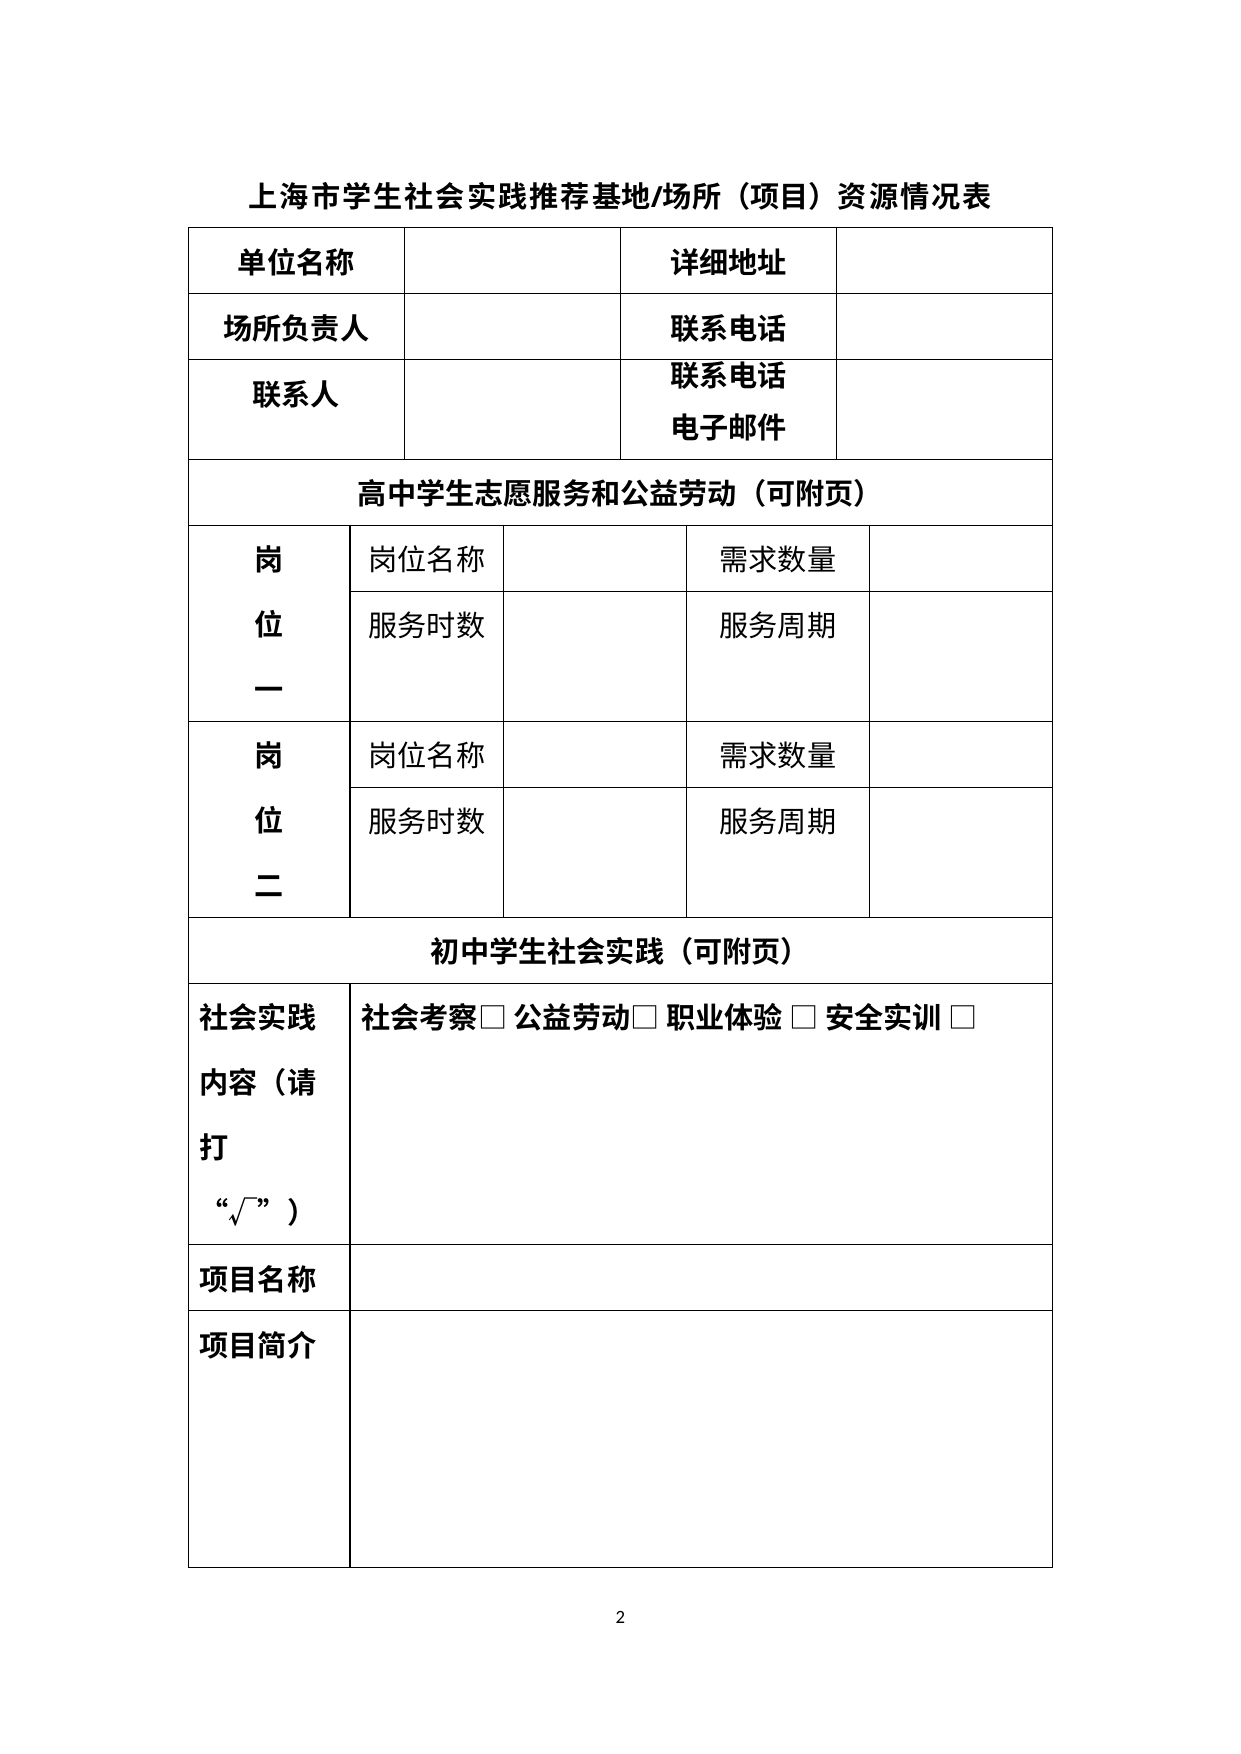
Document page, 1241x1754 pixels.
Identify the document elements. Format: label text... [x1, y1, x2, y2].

table_cell [405, 294, 620, 359]
table_cell 联系电话 [621, 294, 836, 359]
table_cell [405, 360, 620, 458]
table_cell 服务时数 [351, 788, 503, 917]
table_cell 需求数量 [687, 722, 869, 787]
table_cell 项目简介 [189, 1311, 349, 1567]
table_cell [504, 592, 686, 721]
table_cell [870, 788, 1052, 917]
table_cell 联系人 [189, 360, 404, 458]
table_cell 岗位名称 [351, 722, 503, 787]
table_cell 联系电话 电子邮件 [621, 360, 836, 458]
table_header 单位名称 [189, 228, 404, 293]
table_cell [351, 1311, 1052, 1567]
table_cell 社会实践内容（请打“√”） [189, 984, 349, 1244]
table_cell [837, 360, 1052, 458]
table_cell [504, 526, 686, 591]
table_cell [504, 722, 686, 787]
table_cell 社会考察□ 公益劳动□ 职业体验 □ 安全实训 □ [351, 984, 1052, 1244]
table_cell 岗位名称 [351, 526, 503, 591]
table_cell 高中学生志愿服务和公益劳动（可附页） [189, 460, 1052, 524]
table_cell [504, 788, 686, 917]
table_cell 服务周期 [687, 788, 869, 917]
table_cell [837, 294, 1052, 359]
table_cell [870, 526, 1052, 591]
table_cell 需求数量 [687, 526, 869, 591]
table_cell [351, 1245, 1052, 1310]
table_cell 场所负责人 [189, 294, 404, 359]
table_cell [870, 592, 1052, 721]
table_cell 岗 位 一 [189, 526, 349, 721]
table_cell [870, 722, 1052, 787]
table_header [837, 228, 1052, 293]
text 上海市学生社会实践推荐基地/场所（项目）资源情况表 [187, 162, 1053, 227]
table_cell 项目名称 [189, 1245, 349, 1310]
table_header 详细地址 [621, 228, 836, 293]
table_cell 服务时数 [351, 592, 503, 721]
table_cell 服务周期 [687, 592, 869, 721]
table_cell 初中学生社会实践（可附页） [189, 918, 1052, 983]
table_header [405, 228, 620, 293]
table_cell 岗 位 二 [189, 722, 349, 917]
